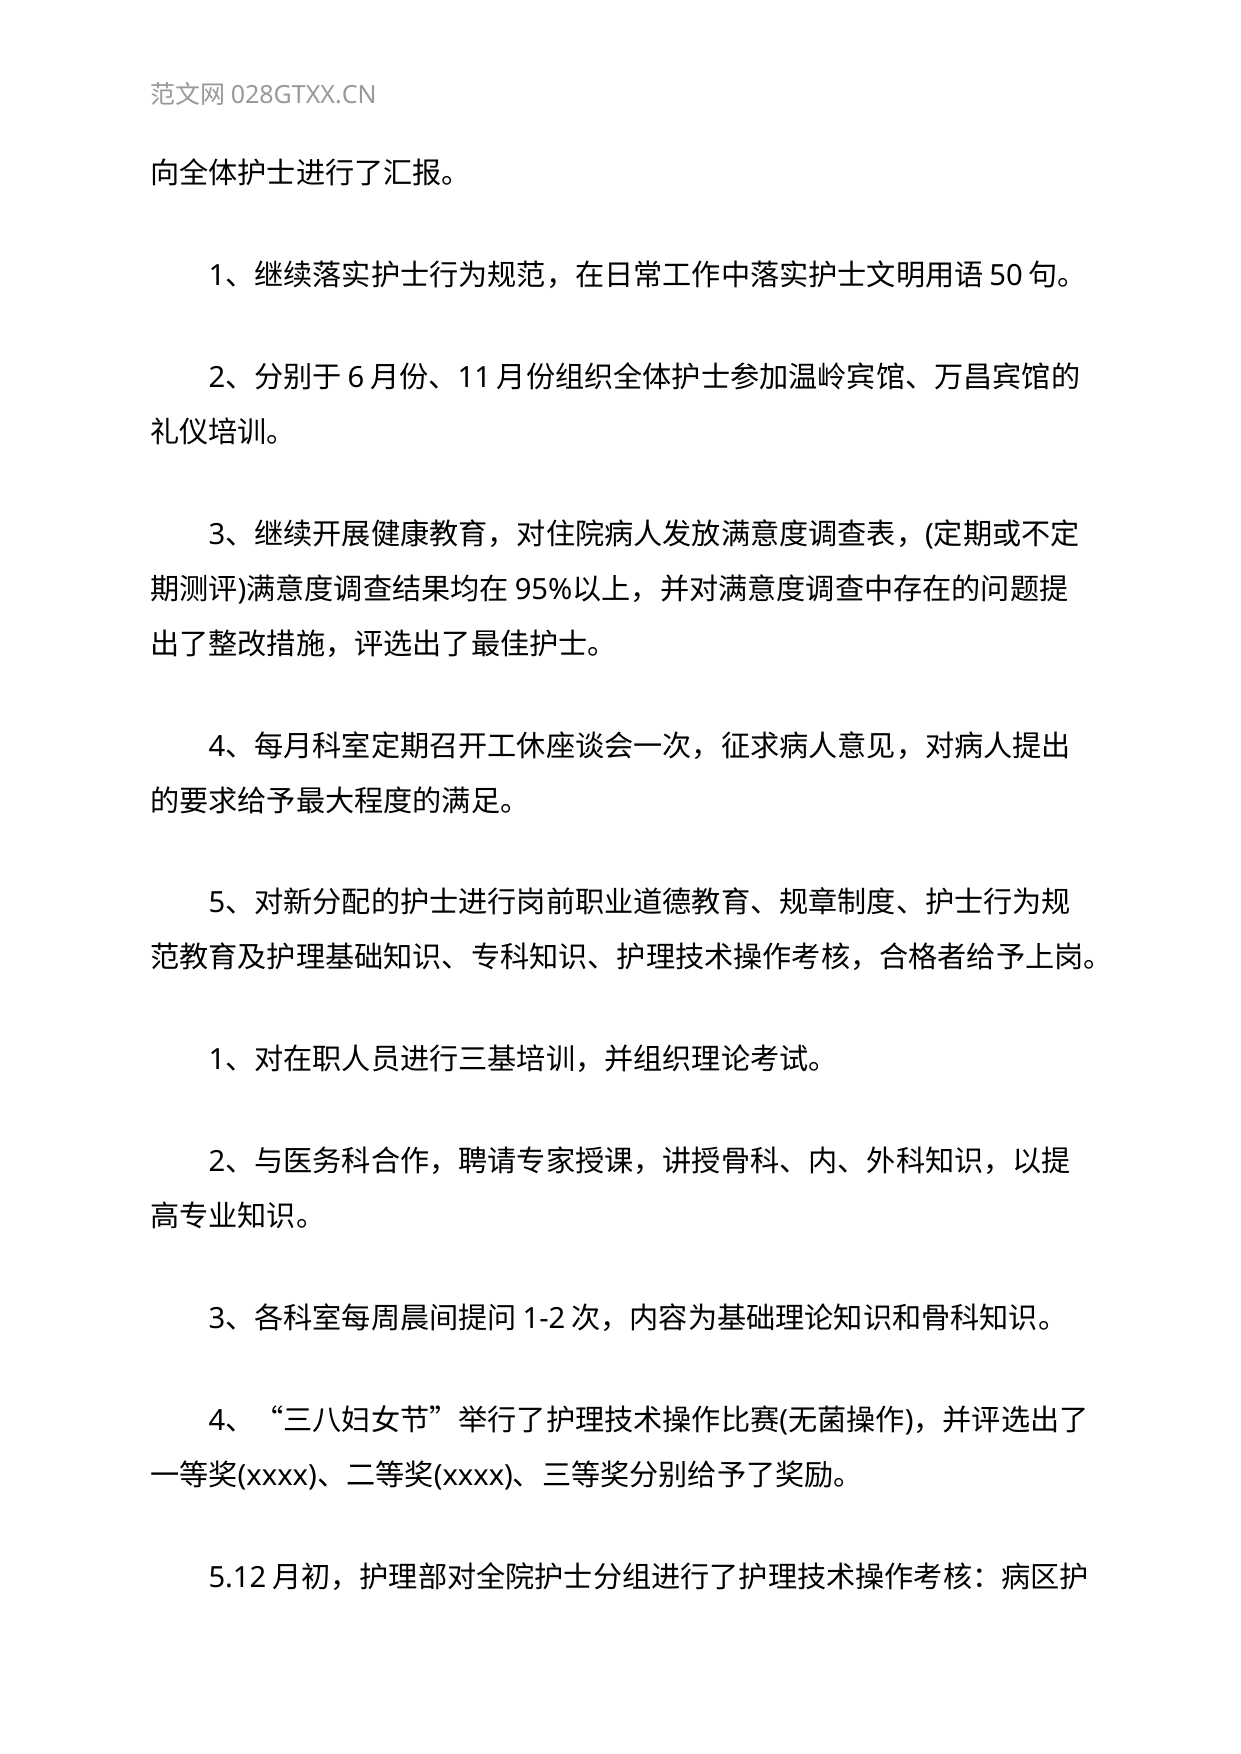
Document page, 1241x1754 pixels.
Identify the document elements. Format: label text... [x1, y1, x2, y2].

text 4、“三八妇女节”举行了护理技术操作比赛(无菌操作)，并评选出了一等奖(xxxx)、二等奖(xxxx)、三等奖分别给予了奖励。 [150, 1397, 1090, 1494]
text 3、各科室每周晨间提问1-2次，内容为基础理论知识和骨科知识。 [150, 1294, 1090, 1337]
text 2、与医务科合作，聘请专家授课，讲授骨科、内、外科知识，以提高专业知识。 [150, 1138, 1090, 1235]
text 4、每月科室定期召开工休座谈会一次，征求病人意见，对病人提出的要求给予最大程度的满足。 [150, 722, 1090, 819]
text 2、分别于6月份、11月份组织全体护士参加温岭宾馆、万昌宾馆的礼仪培训。 [150, 354, 1090, 451]
text 1、对在职人员进行三基培训，并组织理论考试。 [150, 1036, 1090, 1078]
text 5、对新分配的护士进行岗前职业道德教育、规章制度、护士行为规范教育及护理基础知识、专科知识、护理技术操作考核，合格者给予上岗。 [150, 879, 1090, 976]
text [150, 1553, 1090, 1596]
text 3、继续开展健康教育，对住院病人发放满意度调查表，(定期或不定期测评)满意度调查结果均在95%以上，并对满意度调查中存在的问题提出了整改措施，评选出了最佳护士。 [150, 511, 1090, 663]
text 1、继续落实护士行为规范，在日常工作中落实护士文明用语50句。 [150, 252, 1090, 294]
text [150, 150, 1090, 192]
